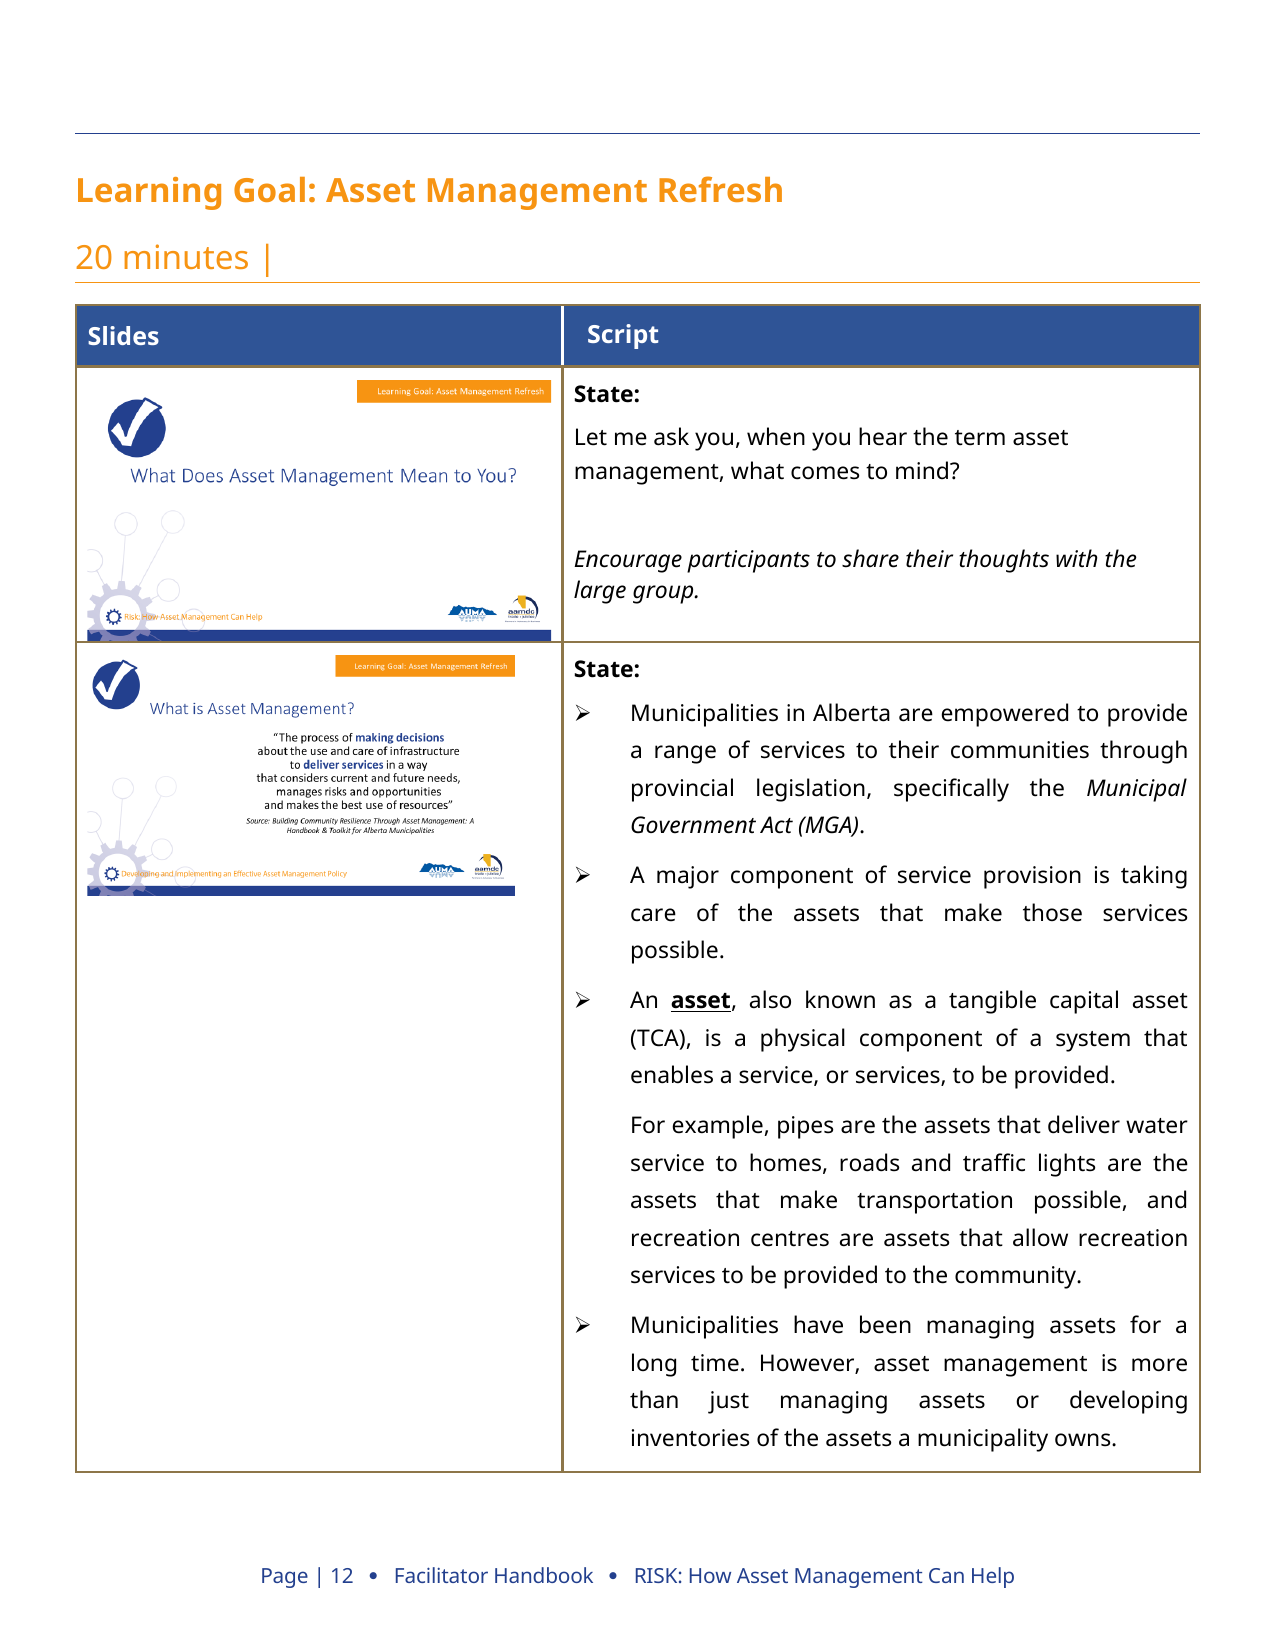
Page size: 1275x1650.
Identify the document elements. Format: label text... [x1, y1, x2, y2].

table_header Slides [77, 306, 561, 365]
table_cell State: Let me ask you, when you hear the term asset management, what comes to mind? Encourage participants to share their thoughts with the large group. [564, 368, 1199, 641]
picture [87, 380, 552, 641]
table_cell [77, 368, 561, 641]
table_cell [77, 643, 561, 1471]
picture [87, 655, 515, 896]
subtitle Learning Goal: Asset Management Refresh [75, 167, 1200, 213]
subtitle 20 minutes | [75, 234, 1200, 282]
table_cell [564, 643, 1199, 1471]
table_header Script [564, 306, 1199, 365]
